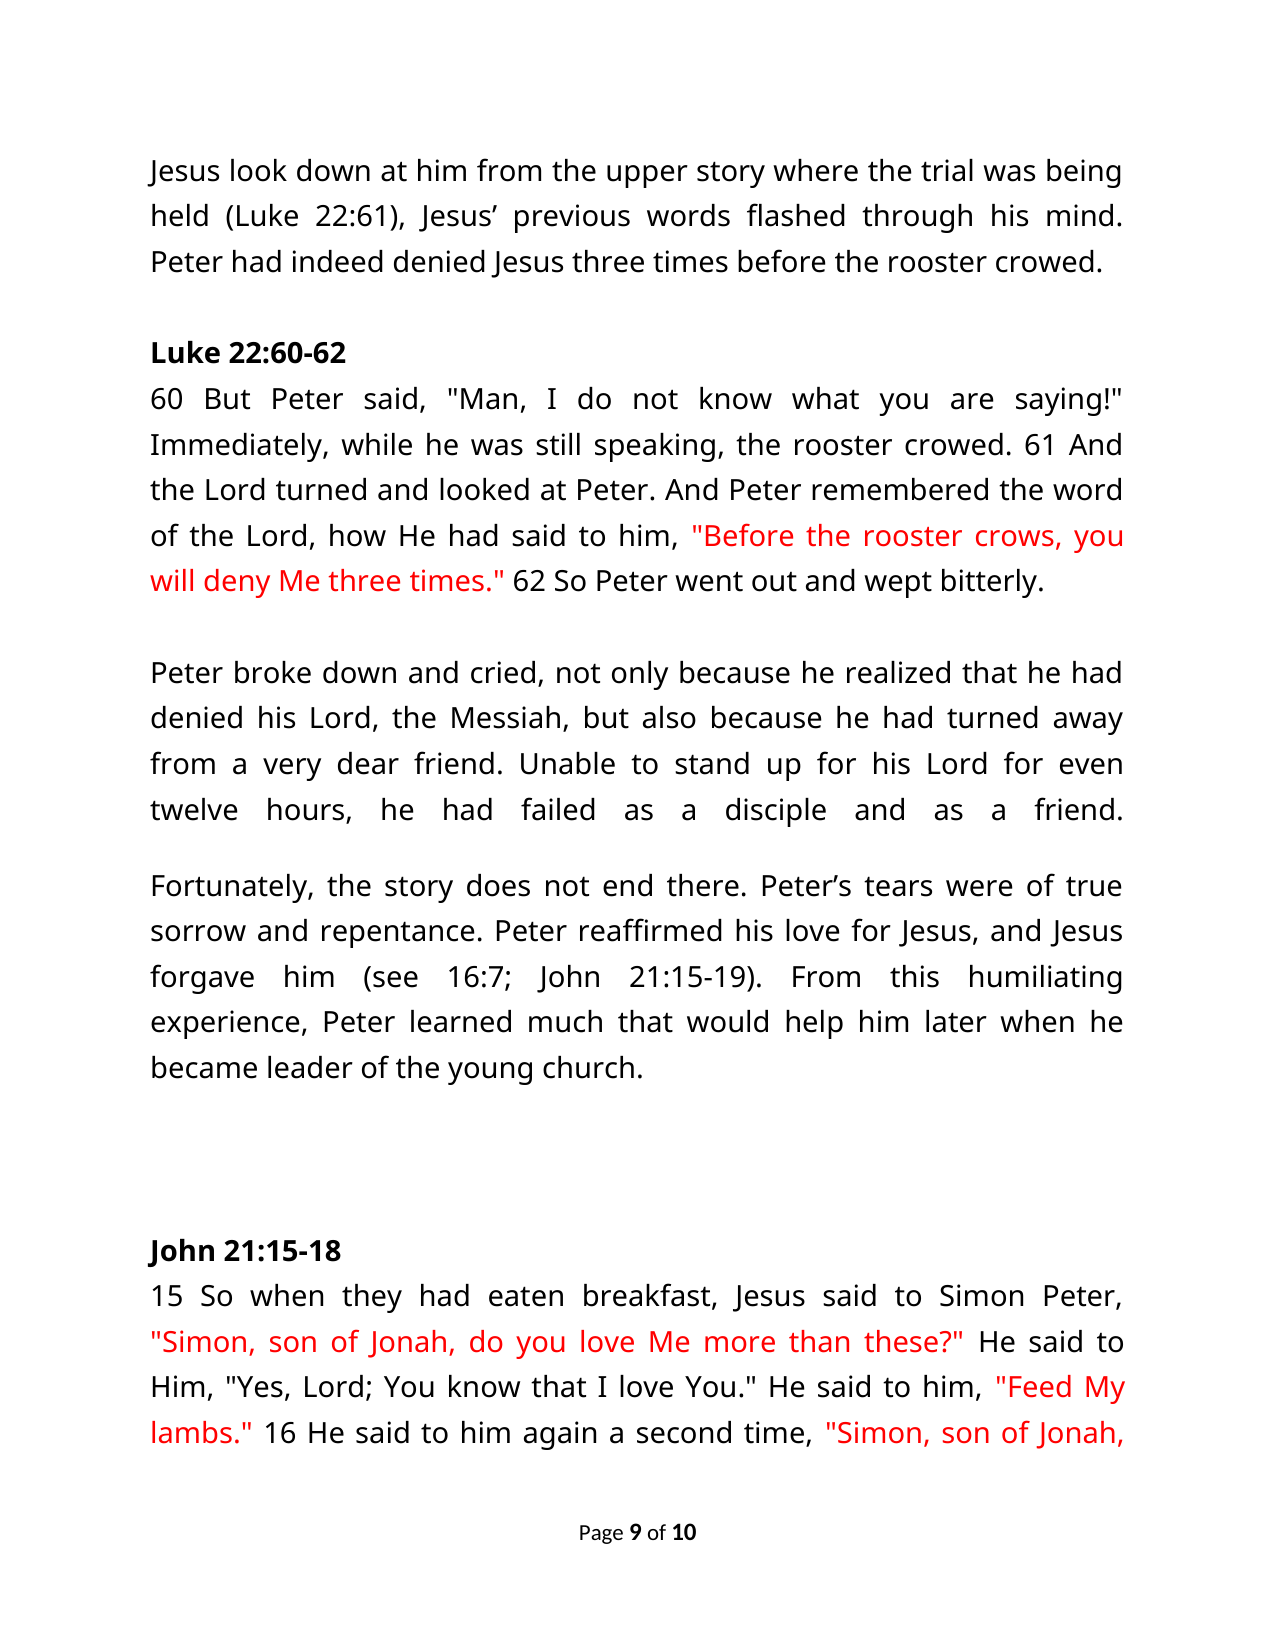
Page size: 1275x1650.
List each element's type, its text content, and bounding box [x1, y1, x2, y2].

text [150, 1275, 1125, 1452]
text Peter broke down and cried, not only because he realized that he had denied his Lord, the Messiah, but also because he had turned away from a very dear friend. Unable to stand up for his Lord for even twelve hours, he had failed as a disciple and as a friend. [150, 652, 1125, 861]
text Luke 22:60-62 [150, 332, 1125, 372]
text 60 But Peter said, "Man, I do not know what you are saying!" Immediately, while he was still speaking, the rooster crowed. 61 And the Lord turned and looked at Peter. And Peter remembered the word of the Lord, how He had said to him, "Before the rooster crows, you will deny Me three times." 62 So Peter went out and wept bitterly. [150, 378, 1125, 600]
text John 21:15-18 [150, 1230, 1125, 1269]
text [150, 150, 1125, 281]
text Fortunately, the story does not end there. Peter’s tears were of true sorrow and repentance. Peter reaffirmed his love for Jesus, and Jesus forgave him (see 16:7; John 21:15-19). From this humiliating experience, Peter learned much that would help him later when he became leader of the young church. [150, 865, 1125, 1087]
